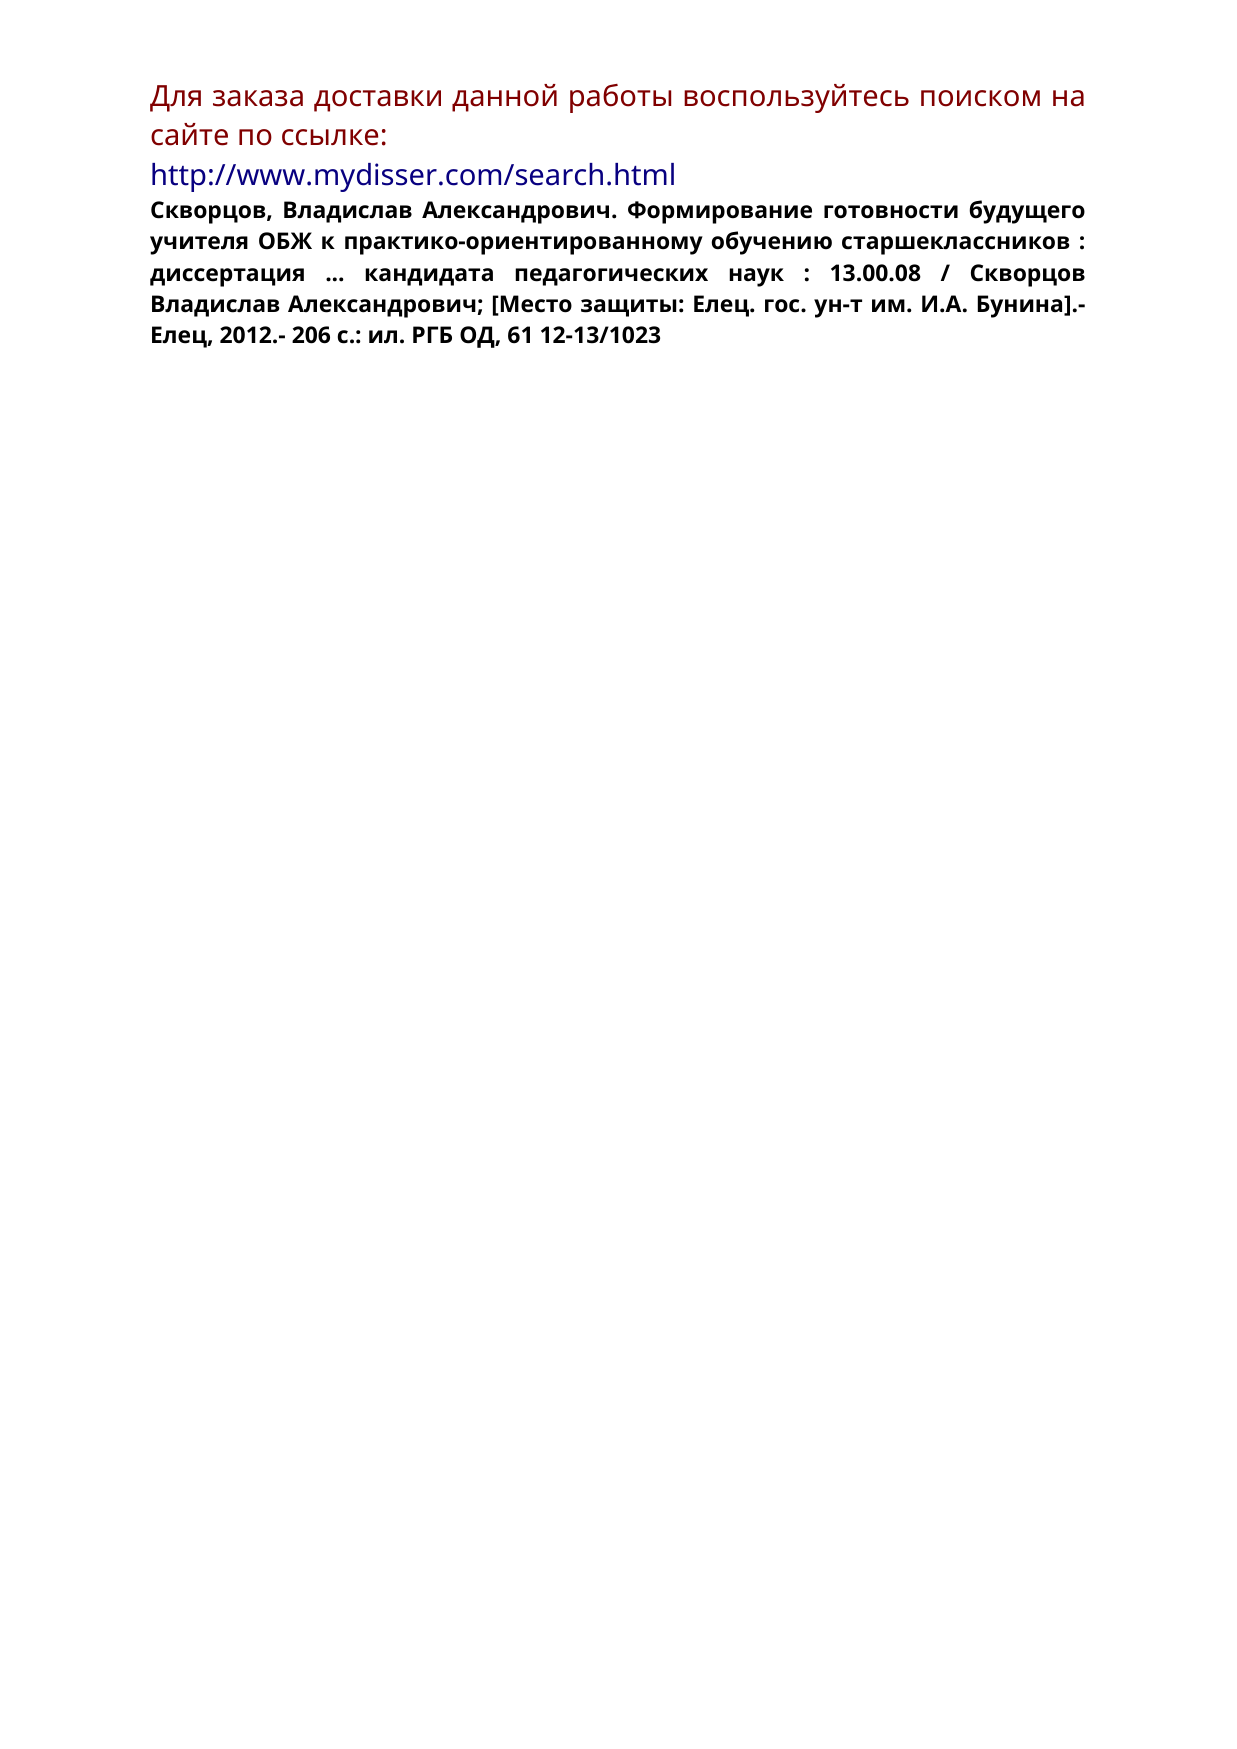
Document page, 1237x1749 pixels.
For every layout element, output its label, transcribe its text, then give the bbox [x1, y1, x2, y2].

text Скворцов, Владислав Александрович. Формирование готовности будущего учителя ОБЖ к практико-ориентированному обучению старшеклассников : диссертация ... кандидата педагогических наук : 13.00.08 / Скворцов Владислав Александрович; [Место защиты: Елец. гос. ун-т им. И.А. Бунина].- Елец, 2012.- 206 с.: ил. РГБ ОД, 61 12-13/1023 [150, 194, 1086, 350]
